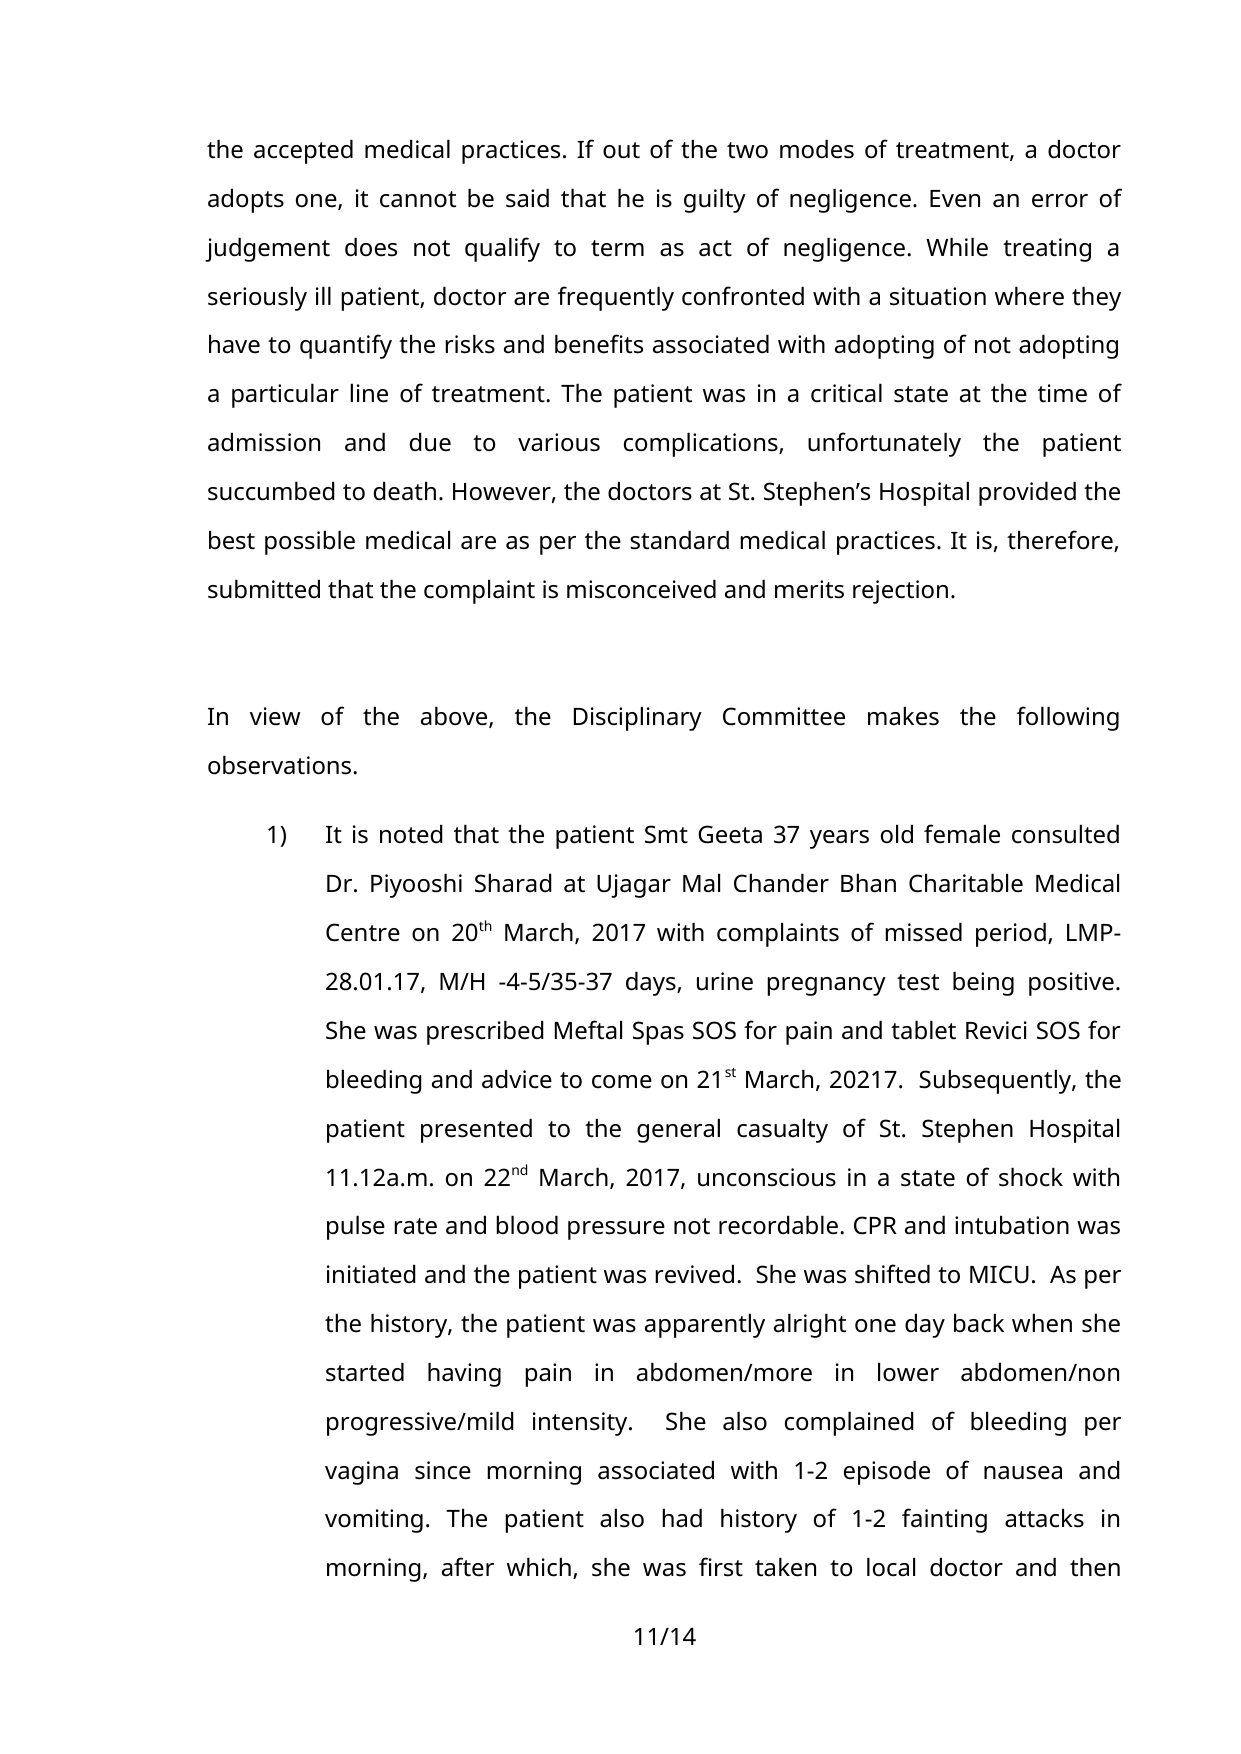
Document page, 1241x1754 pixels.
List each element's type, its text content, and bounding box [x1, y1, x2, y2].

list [266, 818, 1122, 1584]
text In view of the above, the Disciplinary Committee makes the following observations. [207, 700, 1122, 781]
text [207, 133, 1122, 605]
